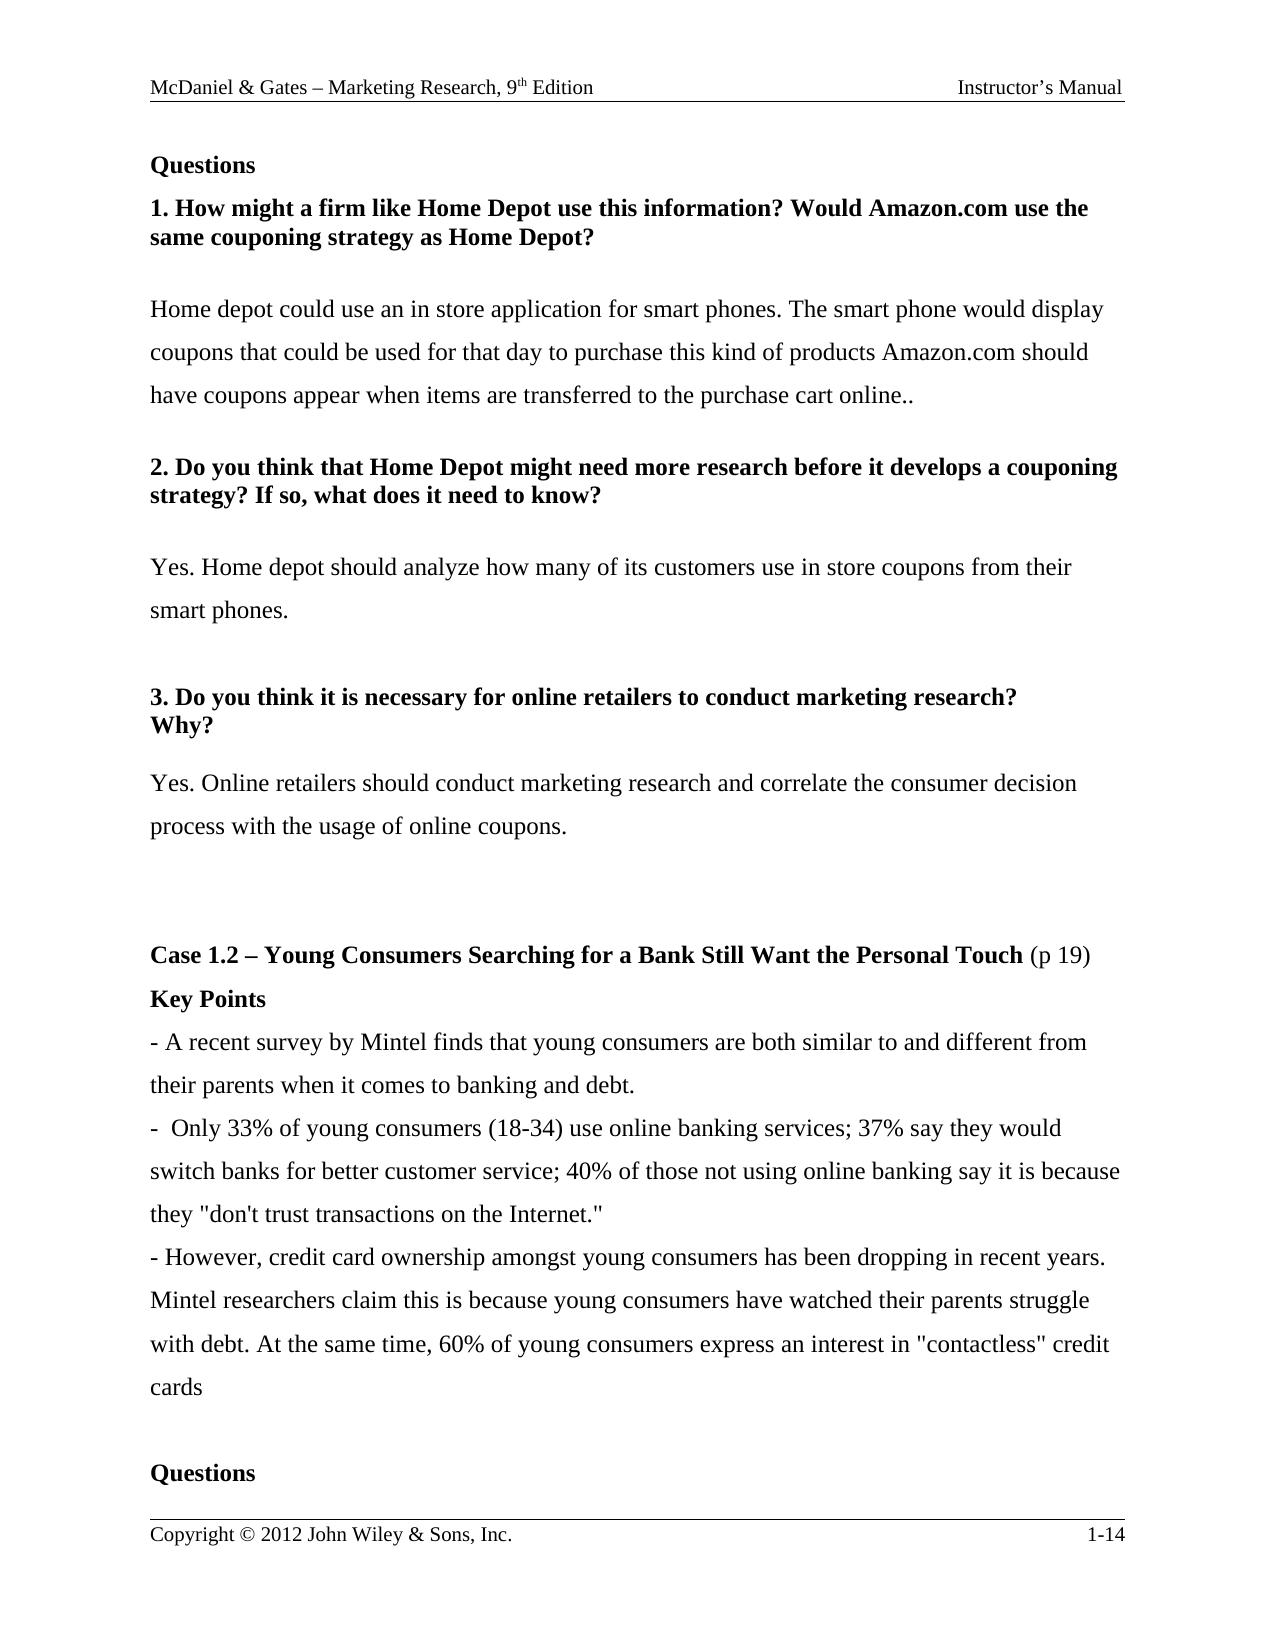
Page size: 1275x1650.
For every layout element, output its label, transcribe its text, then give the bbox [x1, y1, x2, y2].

text - A recent survey by Mintel finds that young consumers are both similar to and different from their parents when it comes to banking and debt. [150, 1027, 1125, 1099]
text - Only 33% of young consumers (18-34) use online banking services; 37% say they would switch banks for better customer service; 40% of those not using online banking say it is because they "don't trust transactions on the Internet." [150, 1113, 1125, 1228]
text Why? [150, 711, 1125, 739]
text Home depot could use an in store application for smart phones. The smart phone would display coupons that could be used for that day to purchase this kind of products Amazon.com should have coupons appear when items are transferred to the purchase cart online.. [150, 294, 1125, 409]
text 3. Do you think it is necessary for online retailers to conduct marketing research? [150, 682, 1125, 711]
text - However, credit card ownership amongst young consumers has been dropping in recent years. Mintel researchers claim this is because young consumers have watched their parents struggle with debt. At the same time, 60% of young consumers express an interest in "contactless" credit cards [150, 1242, 1125, 1401]
text Key Points [150, 984, 1125, 1012]
text Questions [150, 1458, 1125, 1487]
text Yes. Online retailers should conduct marketing research and correlate the consumer decision process with the usage of online coupons. [150, 768, 1125, 840]
text Case 1.2 – Young Consumers Searching for a Bank Still Want the Personal Touch (p 19) [150, 941, 1125, 969]
text 2. Do you think that Home Depot might need more research before it develops a couponing strategy? If so, what does it need to know? [150, 452, 1125, 509]
text Questions [150, 150, 1125, 179]
text Yes. Home depot should analyze how many of its customers use in store coupons from their smart phones. [150, 552, 1125, 624]
text 1. How might a firm like Home Depot use this information? Would Amazon.com use the same couponing strategy as Home Depot? [150, 193, 1125, 251]
